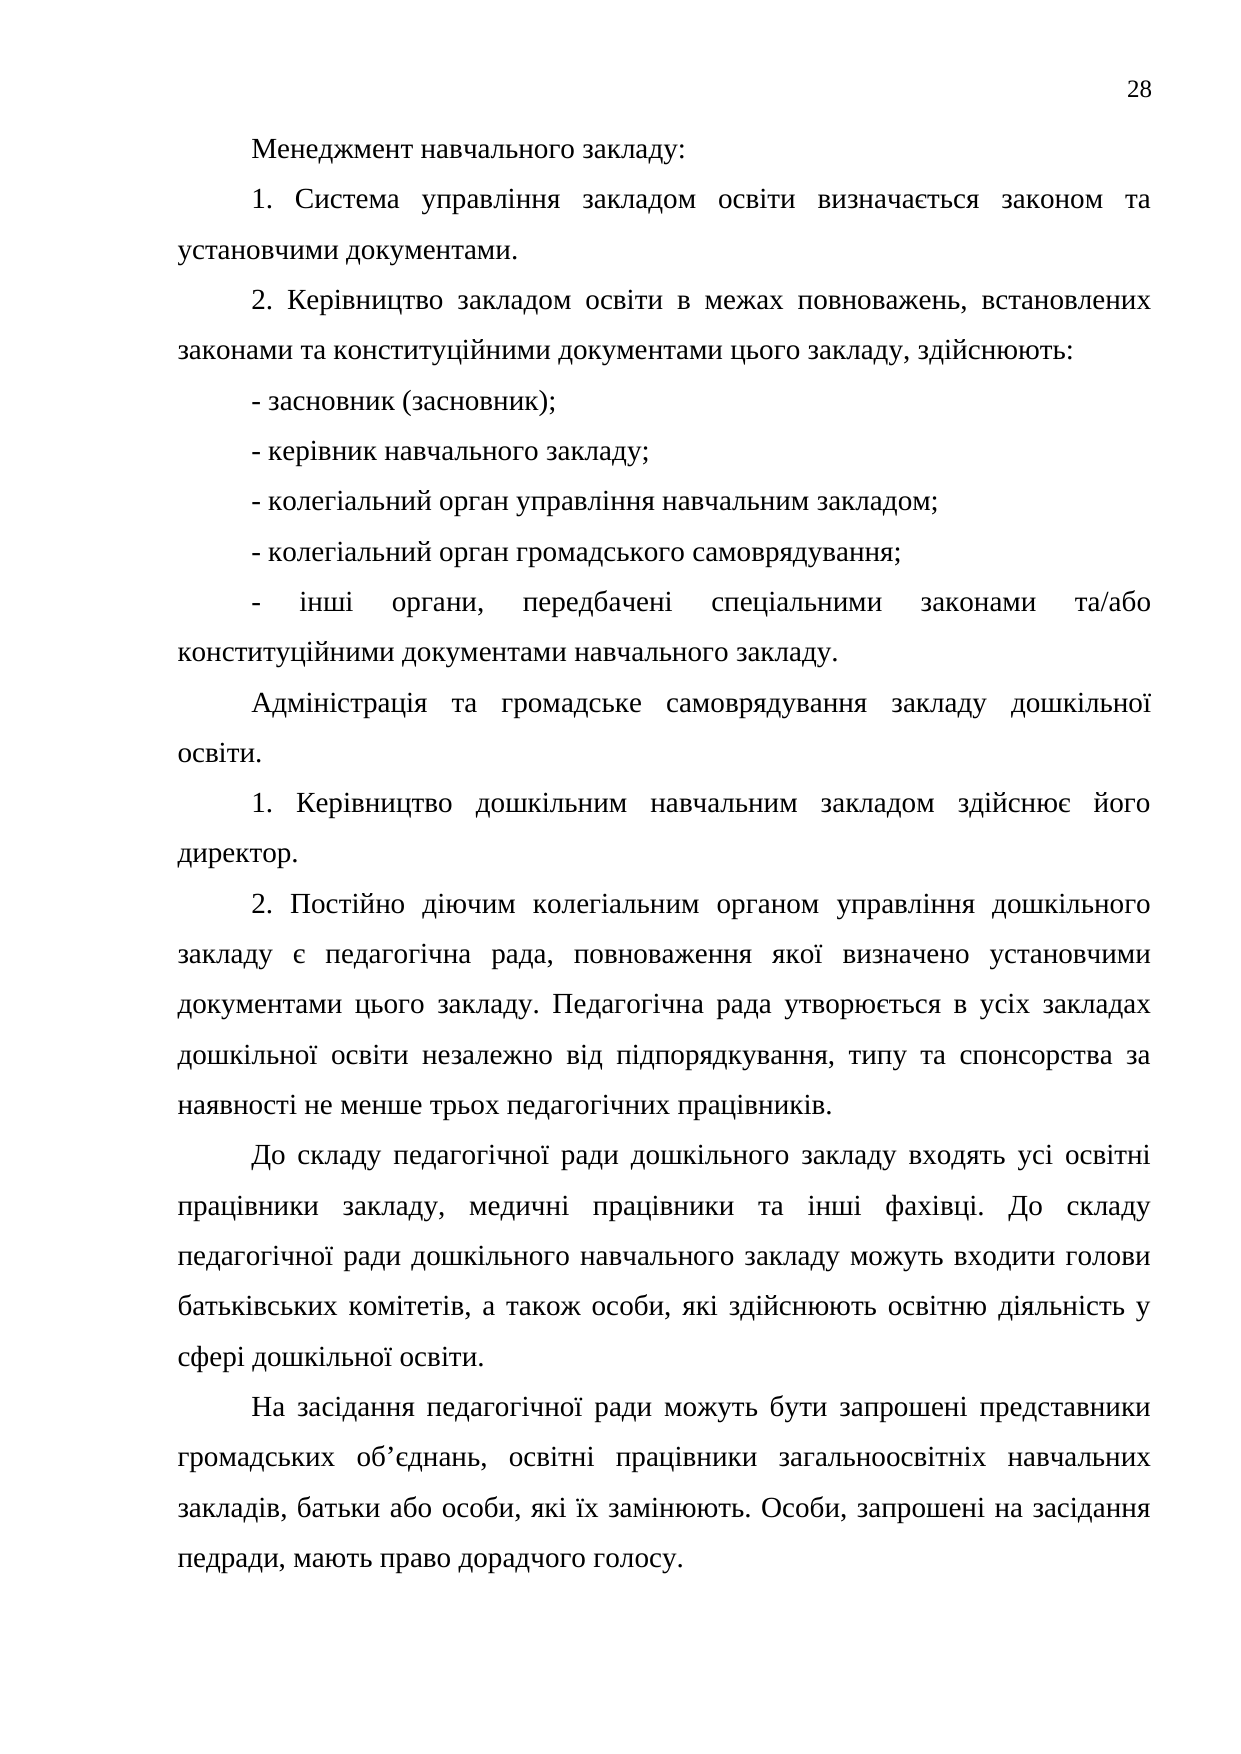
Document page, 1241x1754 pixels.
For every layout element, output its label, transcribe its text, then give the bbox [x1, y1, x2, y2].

text - інші органи, передбачені спеціальними законами та/або конституційними документами навчального закладу. [177, 584, 1152, 668]
text - колегіальний орган управління навчальним закладом; [177, 483, 1152, 517]
text 1. Система управління закладом освіти визначається законом та установчими документами. [177, 182, 1152, 265]
text - керівник навчального закладу; [177, 433, 1152, 467]
text - колегіальний орган громадського самоврядування; [177, 534, 1152, 567]
text До складу педагогічної ради дошкільного закладу входять усі освітні працівники закладу, медичні працівники та інші фахівці. До складу педагогічної ради дошкільного навчального закладу можуть входити голови батьківських комітетів, а також особи, які здійснюють освітню діяльність у сфері дошкільної освіти. [177, 1137, 1152, 1372]
text 2. Керівництво закладом освіти в межах повноважень, встановлених законами та конституційними документами цього закладу, здійснюють: [177, 282, 1152, 366]
text На засідання педагогічної ради можуть бути запрошені представники громадських об’єднань, освітні працівники загальноосвітніх навчальних закладів, батьки або особи, які їх замінюють. Особи, запрошені на засідання педради, мають право дорадчого голосу. [177, 1389, 1152, 1573]
text 1. Керівництво дошкільним навчальним закладом здійснює його директор. [177, 785, 1152, 869]
text Адміністрація та громадське самоврядування закладу дошкільної освіти. [177, 685, 1152, 768]
text - засновник (засновник); [177, 383, 1152, 416]
text 2. Постійно діючим колегіальним органом управління дошкільного закладу є педагогічна рада, повноваження якої визначено установчими документами цього закладу. Педагогічна рада утворюється в усіх закладах дошкільної освіти незалежно від підпорядкування, типу та спонсорства за наявності не менше трьох педагогічних працівників. [177, 886, 1152, 1121]
text Менеджмент навчального закладу: [177, 131, 1152, 165]
